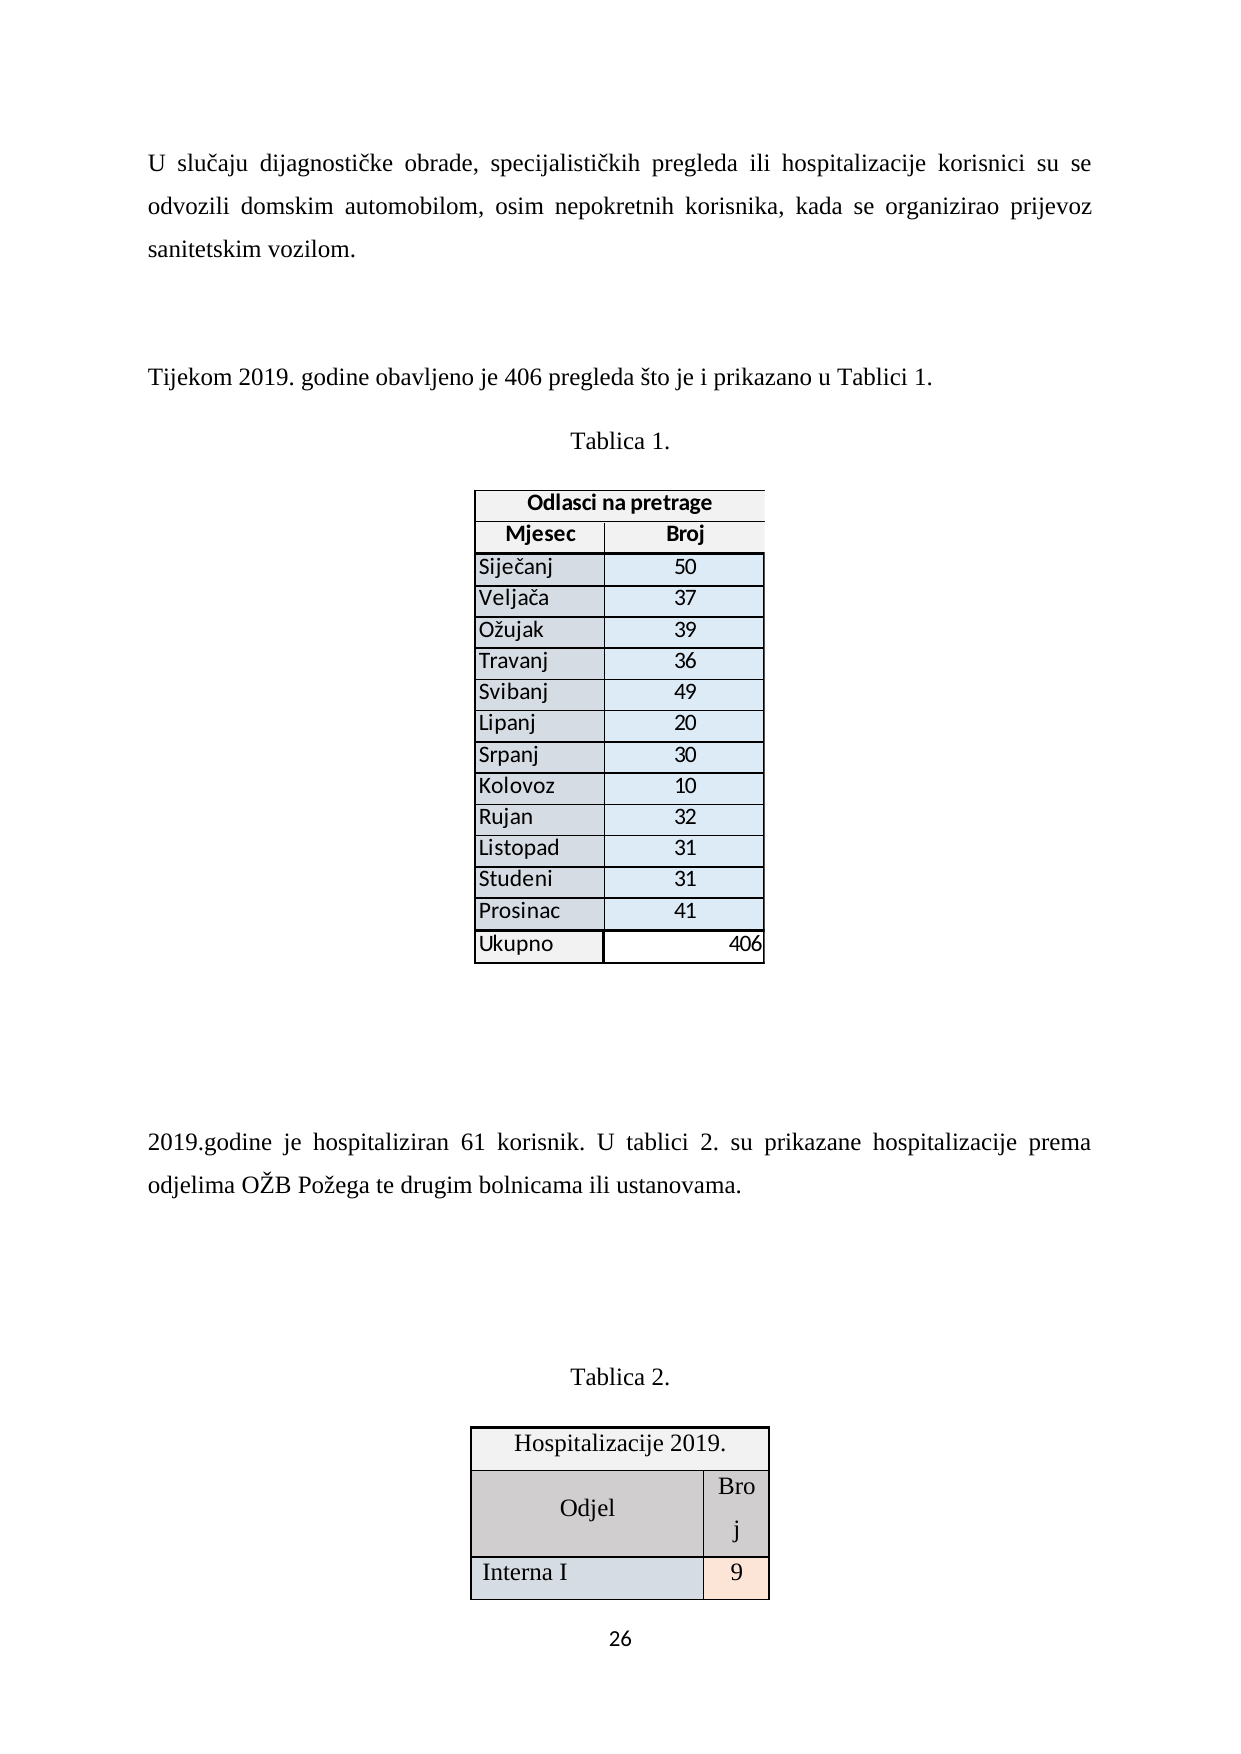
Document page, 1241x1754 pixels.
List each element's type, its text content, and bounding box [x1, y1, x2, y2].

text U slučaju dijagnostičke obrade, specijalističkih pregleda ili hospitalizacije korisnici su se odvozili domskim automobilom, osim nepokretnih korisnika, kada se organizirao prijevoz sanitetskim vozilom. [148, 148, 1093, 263]
table_cell Odjel [472, 1471, 703, 1556]
table_cell Interna I [472, 1558, 703, 1599]
text 2019.godine je hospitaliziran 61 korisnik. U tablici 2. su prikazane hospitalizacije prema odjelima OŽB Požega te drugim bolnicama ili ustanovama. [148, 1127, 1093, 1199]
table_cell Broj [704, 1471, 768, 1556]
table_cell 9 [704, 1558, 768, 1599]
table_header Hospitalizacije 2019. [472, 1429, 768, 1470]
text Tijekom 2019. godine obavljeno je 406 pregleda što je i prikazano u Tablici 1. [148, 362, 1093, 391]
text Tablica 2. [148, 1362, 1093, 1391]
text Tablica 1. [148, 426, 1093, 454]
